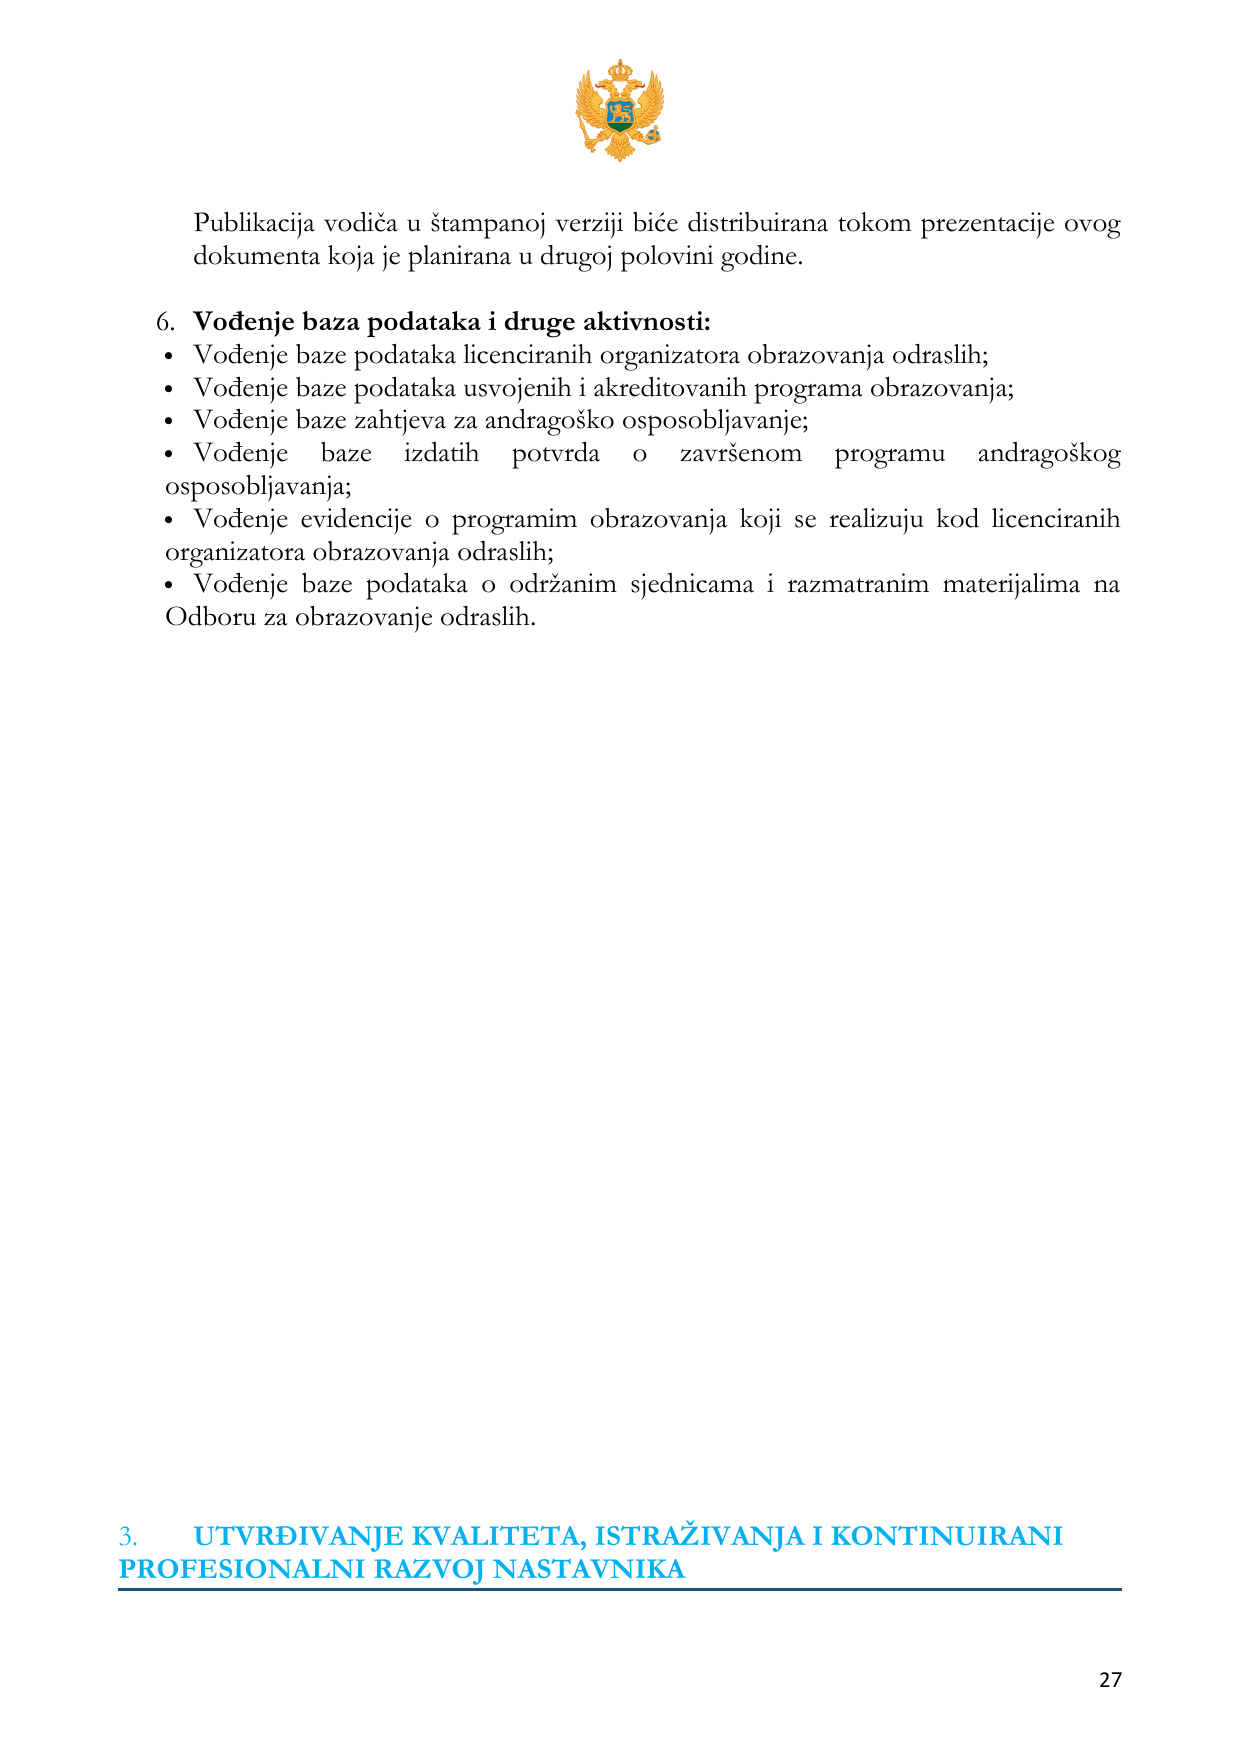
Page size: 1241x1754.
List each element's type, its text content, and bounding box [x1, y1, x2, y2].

list Vođenje baze izdatih potvrda o završenom programu andragoškog osposobljavanja; [165, 436, 1122, 502]
list Vođenje baze podataka licenciranih organizatora obrazovanja odraslih; [165, 338, 1122, 371]
picture [566, 59, 675, 163]
list UTVRĐIVANJE KVALITETA, ISTRAŽIVANJA I KONTINUIRANI PROFESIONALNI RAZVOJ NASTAVNIKA [118, 1521, 1122, 1588]
list Vođenje baze zahtjeva za andragoško osposobljavanje; [165, 404, 1122, 436]
list Vođenje baze podataka o održanim sjednicama i razmatranim materijalima na Odboru za obrazovanje odraslih. [165, 568, 1122, 633]
list Vođenje baza podataka i druge aktivnosti: [156, 305, 1122, 338]
list Vođenje baze podataka usvojenih i akreditovanih programa obrazovanja; [165, 371, 1122, 404]
list Vođenje evidencije o programim obrazovanja koji se realizuju kod licenciranih organizatora obrazovanja odraslih; [165, 502, 1122, 568]
